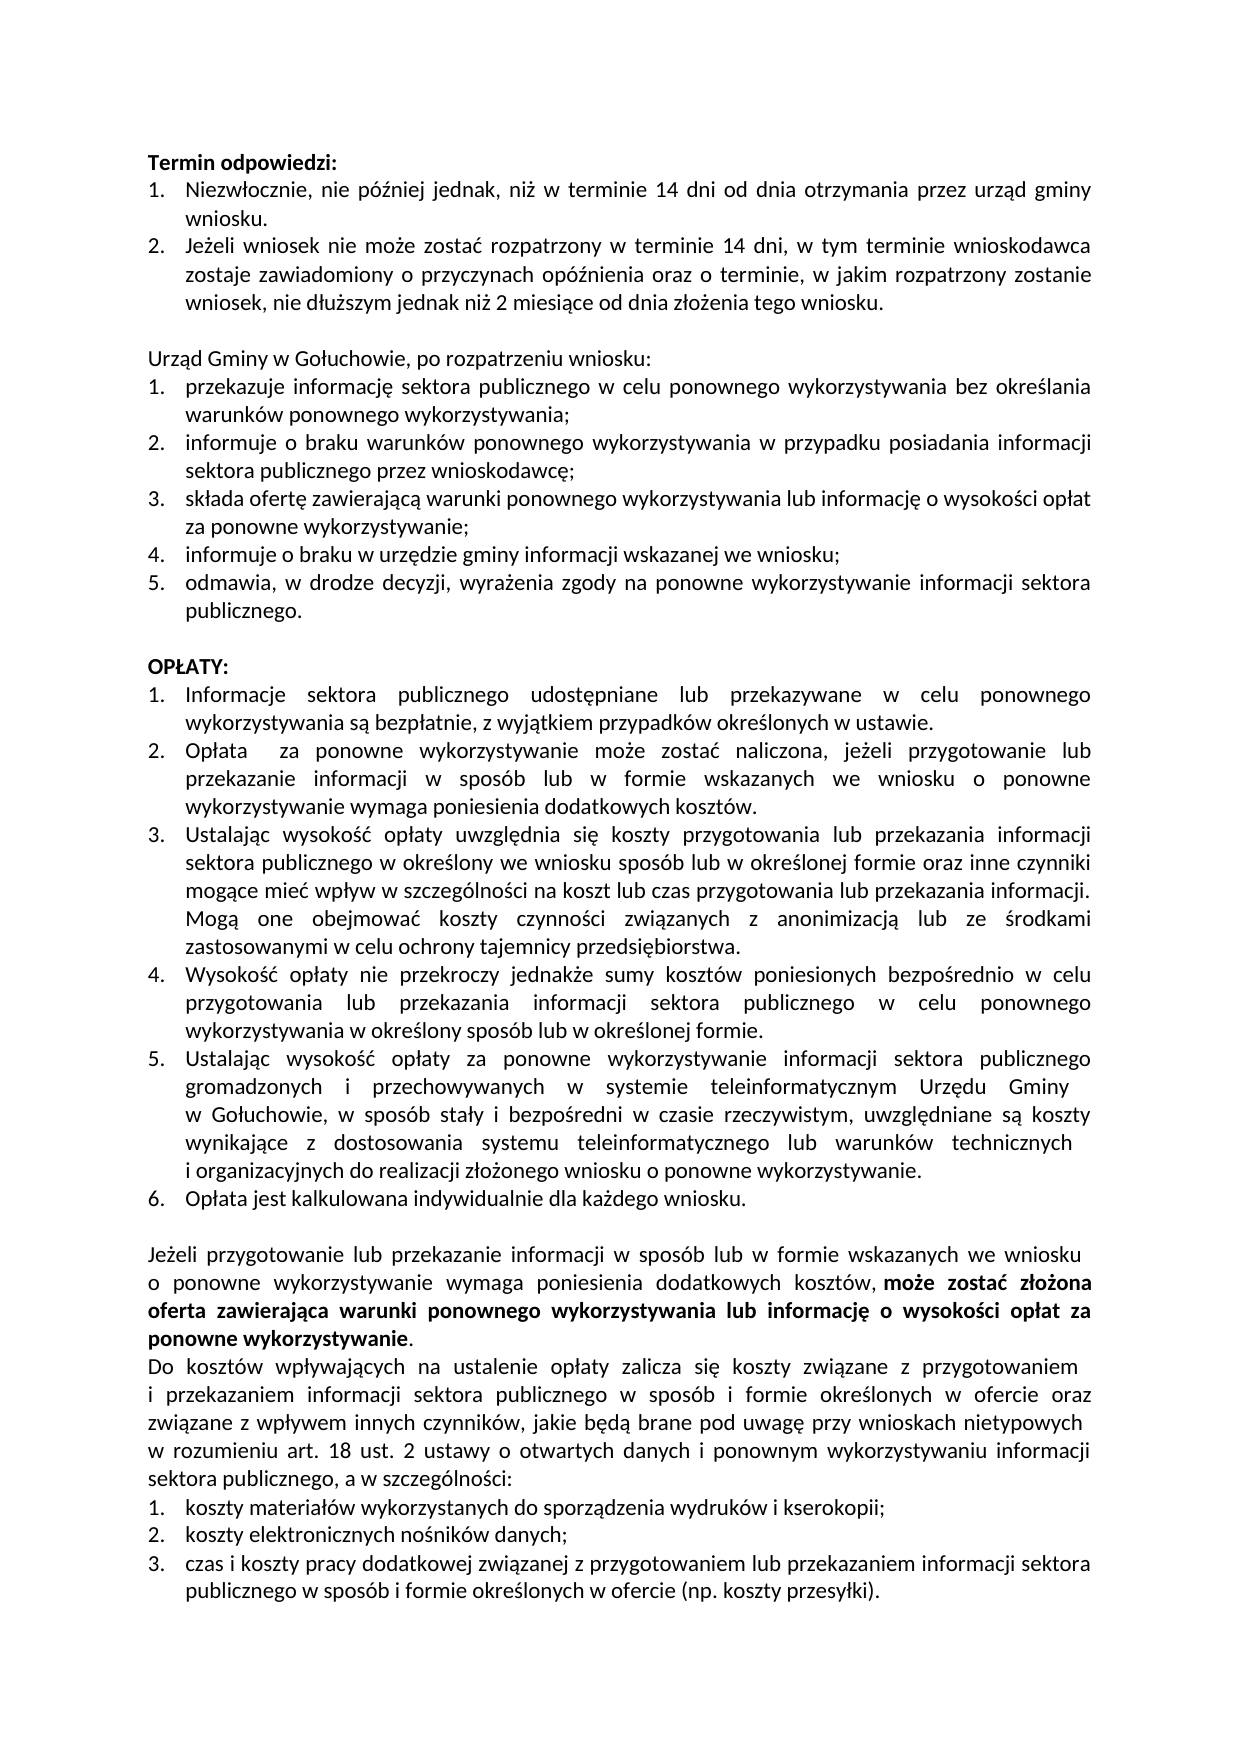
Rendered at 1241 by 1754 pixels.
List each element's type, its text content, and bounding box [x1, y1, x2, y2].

list koszty elektronicznych nośników danych; [148, 1521, 1093, 1549]
list koszty materiałów wykorzystanych do sporządzenia wydruków i kserokopii; [148, 1493, 1093, 1521]
list informuje o braku w urzędzie gminy informacji wskazanej we wniosku; [148, 540, 1093, 568]
text Do kosztów wpływających na ustalenie opłaty zalicza się koszty związane z przygotowaniem i przekazaniem informacji sektora publicznego w sposób i formie określonych w ofercie oraz związane z wpływem innych czynników, jakie będą brane pod uwagę przy wnioskach nietypowych w rozumieniu art. 18 ust. 2 ustawy o otwartych danych i ponownym wykorzystywaniu informacji sektora publicznego, a w szczególności: [148, 1352, 1093, 1493]
list Niezwłocznie, nie później jednak, niż w terminie 14 dni od dnia otrzymania przez urząd gminy wniosku. [148, 176, 1093, 232]
list składa ofertę zawierającą warunki ponownego wykorzystywania lub informację o wysokości opłat za ponowne wykorzystywanie; [148, 484, 1093, 540]
list Ustalając wysokość opłaty uwzględnia się koszty przygotowania lub przekazania informacji sektora publicznego w określony we wniosku sposób lub w określonej formie oraz inne czynniki mogące mieć wpływ w szczególności na koszt lub czas przygotowania lub przekazania informacji. Mogą one obejmować koszty czynności związanych z anonimizacją lub ze środkami zastosowanymi w celu ochrony tajemnicy przedsiębiorstwa. [148, 820, 1093, 960]
list Informacje sektora publicznego udostępniane lub przekazywane w celu ponownego wykorzystywania są bezpłatnie, z wyjątkiem przypadków określonych w ustawie. [148, 680, 1093, 736]
list Opłata jest kalkulowana indywidualnie dla każdego wniosku. [148, 1184, 1093, 1212]
text Jeżeli przygotowanie lub przekazanie informacji w sposób lub w formie wskazanych we wniosku o ponowne wykorzystywanie wymaga poniesienia dodatkowych kosztów, może zostać złożona oferta zawierająca warunki ponownego wykorzystywania lub informację o wysokości opłat za ponowne wykorzystywanie. [148, 1240, 1093, 1352]
list czas i koszty pracy dodatkowej związanej z przygotowaniem lub przekazaniem informacji sektora publicznego w sposób i formie określonych w ofercie (np. koszty przesyłki). [148, 1549, 1093, 1605]
list Wysokość opłaty nie przekroczy jednakże sumy kosztów poniesionych bezpośrednio w celu przygotowania lub przekazania informacji sektora publicznego w celu ponownego wykorzystywania w określony sposób lub w określonej formie. [148, 960, 1093, 1044]
list odmawia, w drodze decyzji, wyrażenia zgody na ponowne wykorzystywanie informacji sektora publicznego. [148, 568, 1093, 624]
list przekazuje informację sektora publicznego w celu ponownego wykorzystywania bez określania warunków ponownego wykorzystywania; [148, 372, 1093, 428]
list Ustalając wysokość opłaty za ponowne wykorzystywanie informacji sektora publicznego gromadzonych i przechowywanych w systemie teleinformatycznym Urzędu Gminy w Gołuchowie, w sposób stały i bezpośredni w czasie rzeczywistym, uwzględniane są koszty wynikające z dostosowania systemu teleinformatycznego lub warunków technicznych i organizacyjnych do realizacji złożonego wniosku o ponowne wykorzystywanie. [148, 1044, 1093, 1184]
text Urząd Gminy w Gołuchowie, po rozpatrzeniu wniosku: [148, 344, 1093, 372]
list informuje o braku warunków ponownego wykorzystywania w przypadku posiadania informacji sektora publicznego przez wnioskodawcę; [148, 428, 1093, 484]
list Opłata za ponowne wykorzystywanie może zostać naliczona, jeżeli przygotowanie lub przekazanie informacji w sposób lub w formie wskazanych we wniosku o ponowne wykorzystywanie wymaga poniesienia dodatkowych kosztów. [148, 736, 1093, 820]
subtitle Termin odpowiedzi: [148, 148, 1093, 176]
subtitle OPŁATY: [148, 652, 1093, 680]
list Jeżeli wniosek nie może zostać rozpatrzony w terminie 14 dni, w tym terminie wnioskodawca zostaje zawiadomiony o przyczynach opóźnienia oraz o terminie, w jakim rozpatrzony zostanie wniosek, nie dłuższym jednak niż 2 miesiące od dnia złożenia tego wniosku. [148, 232, 1093, 316]
